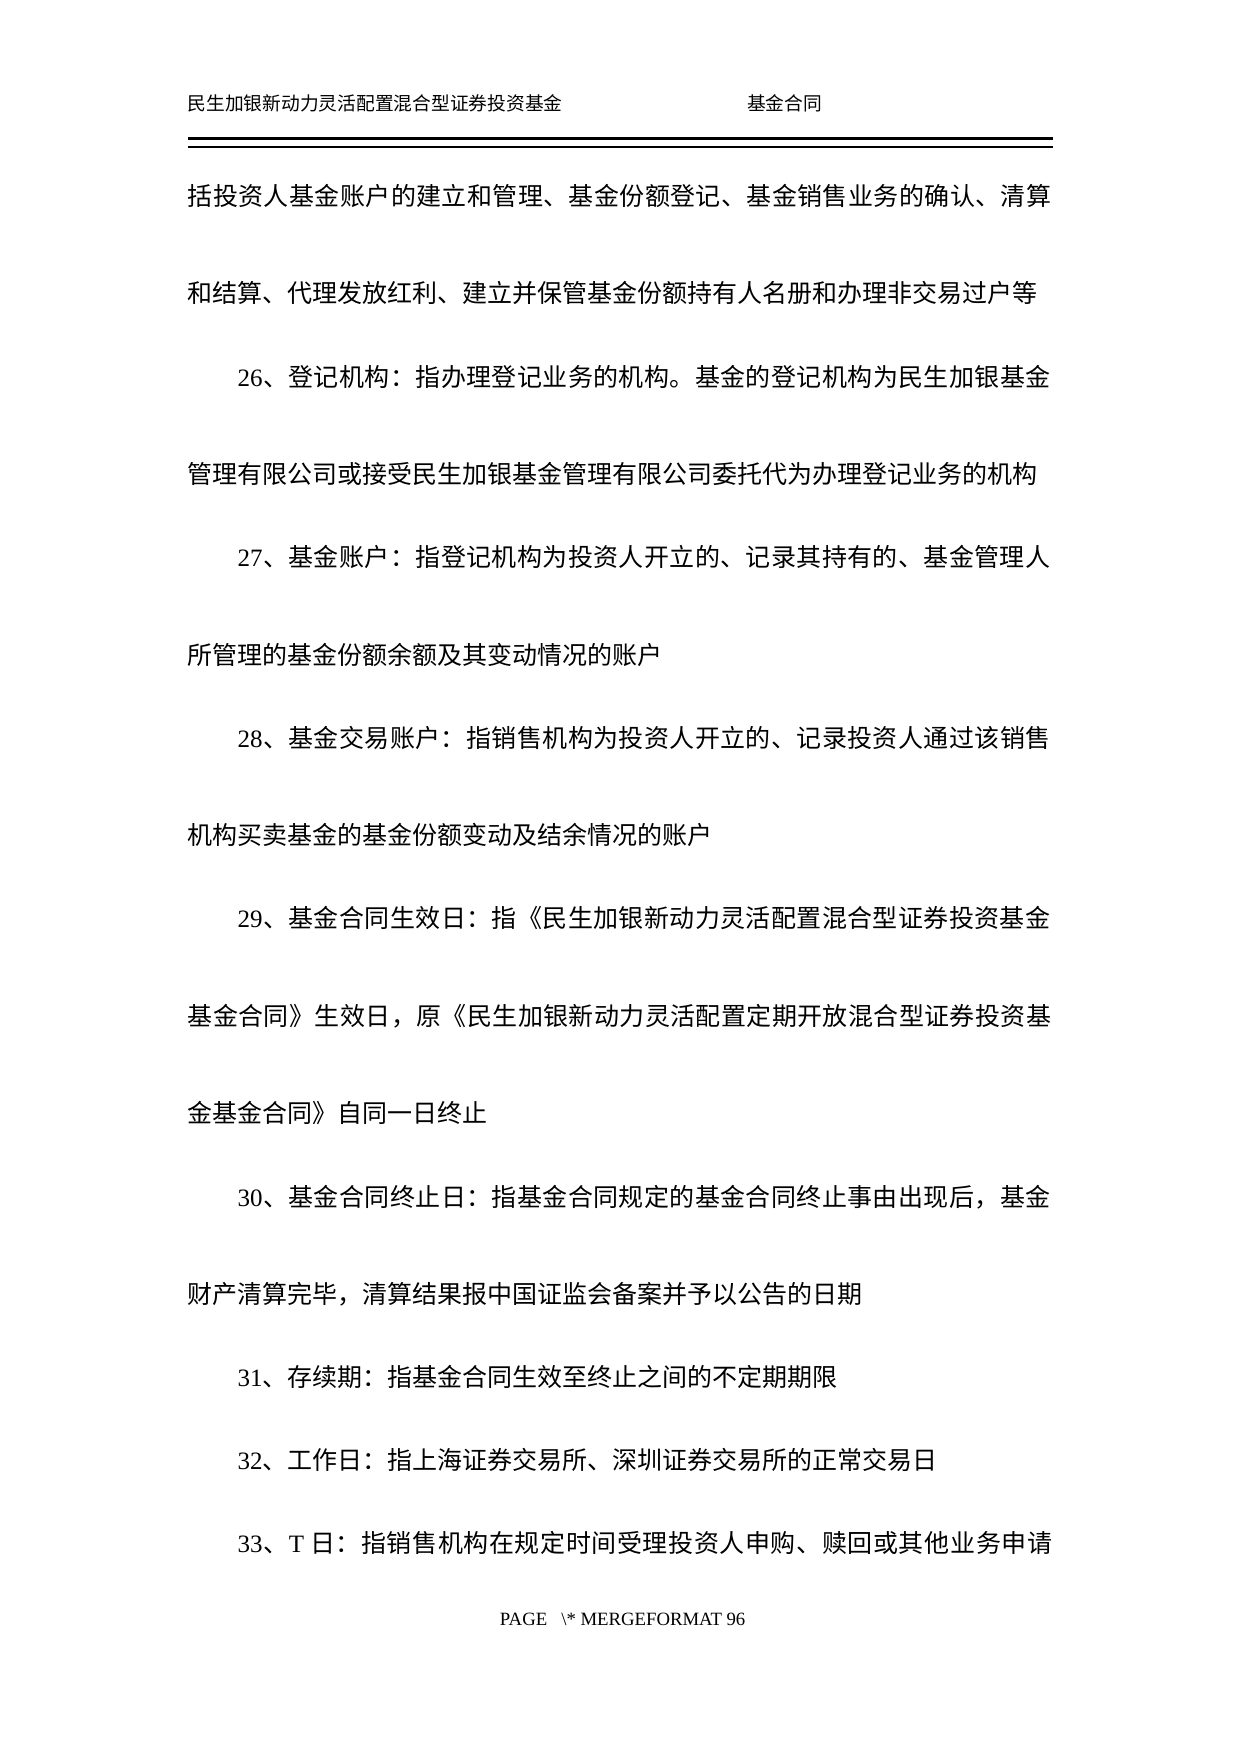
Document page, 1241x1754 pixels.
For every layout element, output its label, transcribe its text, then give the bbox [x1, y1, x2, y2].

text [187, 1509, 1053, 1574]
text 27、基金账户：指登记机构为投资人开立的、记录其持有的、基金管理人所管理的基金份额余额及其变动情况的账户 [187, 523, 1053, 686]
text 26、登记机构：指办理登记业务的机构。基金的登记机构为民生加银基金管理有限公司或接受民生加银基金管理有限公司委托代为办理登记业务的机构 [187, 343, 1053, 505]
text 31、存续期：指基金合同生效至终止之间的不定期期限 [187, 1343, 1053, 1408]
text 28、基金交易账户：指销售机构为投资人开立的、记录投资人通过该销售机构买卖基金的基金份额变动及结余情况的账户 [187, 704, 1053, 866]
text 30、基金合同终止日：指基金合同规定的基金合同终止事由出现后，基金财产清算完毕，清算结果报中国证监会备案并予以公告的日期 [187, 1163, 1053, 1325]
text 29、基金合同生效日：指《民生加银新动力灵活配置混合型证券投资基金基金合同》生效日，原《民生加银新动力灵活配置定期开放混合型证券投资基金基金合同》自同一日终止 [187, 884, 1053, 1144]
text 32、工作日：指上海证券交易所、深圳证券交易所的正常交易日 [187, 1426, 1053, 1491]
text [187, 162, 1053, 324]
